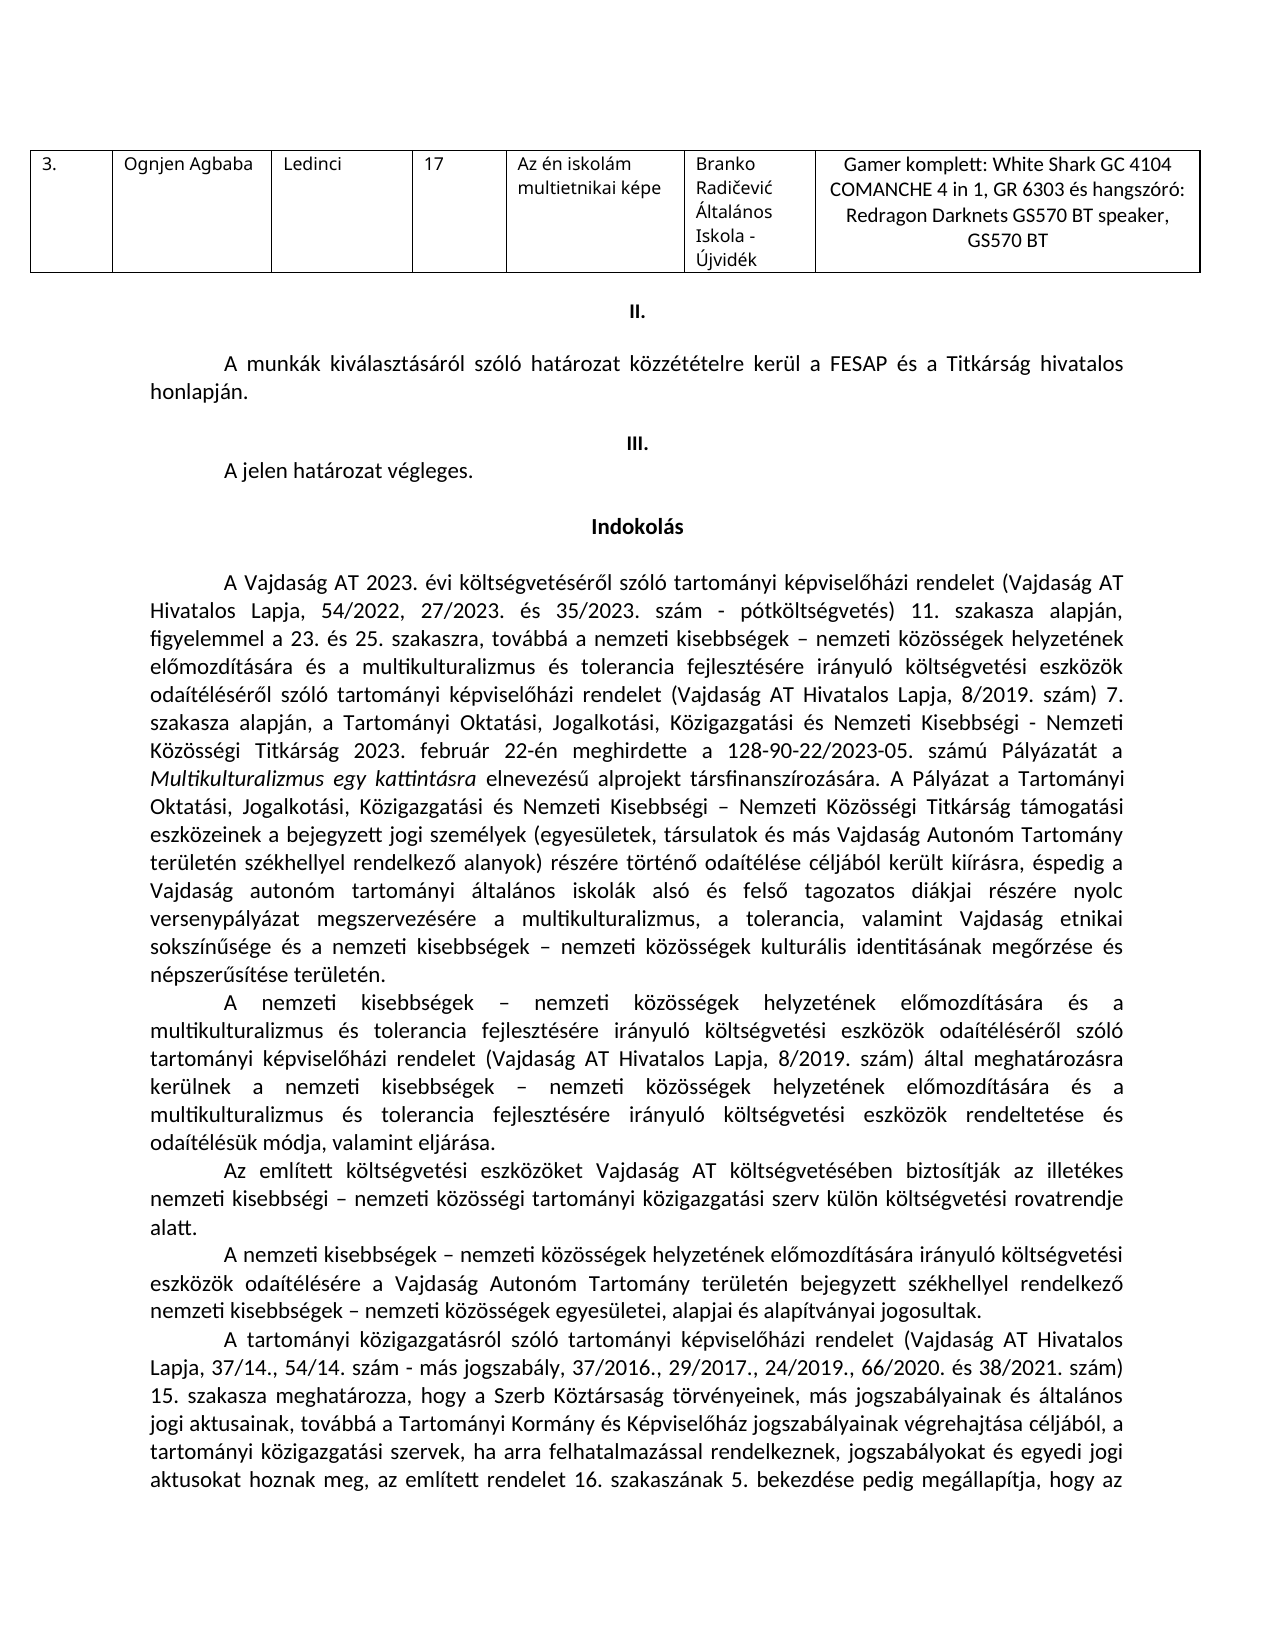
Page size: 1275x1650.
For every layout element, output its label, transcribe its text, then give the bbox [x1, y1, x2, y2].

text A munkák kiválasztásáról szóló határozat közzétételre kerül a FESAP és a Titkárság hivatalos honlapján. [150, 349, 1125, 405]
text Indokolás [150, 512, 1125, 540]
table_cell Branko Radičević Általános Iskola - Újvidék [685, 151, 815, 272]
table_cell Gamer komplett: White Shark GC 4104 COMANCHE 4 in 1, GR 6303 és hangszóró: Redragon Darknets GS570 BT speaker, GS570 BT [816, 151, 1199, 272]
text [150, 1325, 1125, 1493]
text Az említett költségvetési eszközöket Vajdaság AT költségvetésében biztosítják az illetékes nemzeti kisebbségi – nemzeti közösségi tartományi közigazgatási szerv külön költségvetési rovatrendje alatt. [150, 1157, 1125, 1241]
table_cell 17 [413, 151, 506, 272]
text A nemzeti kisebbségek – nemzeti közösségek helyzetének előmozdítására irányuló költségvetési eszközök odaítélésére a Vajdaság Autonóm Tartomány területén bejegyzett székhellyel rendelkező nemzeti kisebbségek – nemzeti közösségek egyesületei, alapjai és alapítványai jogosultak. [150, 1241, 1125, 1325]
text A Vajdaság AT 2023. évi költségvetéséről szóló tartományi képviselőházi rendelet (Vajdaság AT Hivatalos Lapja, 54/2022, 27/2023. és 35/2023. szám - pótköltségvetés) 11. szakasza alapján, figyelemmel a 23. és 25. szakaszra, továbbá a nemzeti kisebbségek – nemzeti közösségek helyzetének előmozdítására és a multikulturalizmus és tolerancia fejlesztésére irányuló költségvetési eszközök odaítéléséről szóló tartományi képviselőházi rendelet (Vajdaság AT Hivatalos Lapja, 8/2019. szám) 7. szakasza alapján, a Tartományi Oktatási, Jogalkotási, Közigazgatási és Nemzeti Kisebbségi - Nemzeti Közösségi Titkárság 2023. február 22-én meghirdette a 128-90-22/2023-05. számú Pályázatát a Multikulturalizmus egy kattintásra elnevezésű alprojekt társfinanszírozására. A Pályázat a Tartományi Oktatási, Jogalkotási, Közigazgatási és Nemzeti Kisebbségi – Nemzeti Közösségi Titkárság támogatási eszközeinek a bejegyzett jogi személyek (egyesületek, társulatok és más Vajdaság Autonóm Tartomány területén székhellyel rendelkező alanyok) részére történő odaítélése céljából került kiírásra, éspedig a Vajdaság autonóm tartományi általános iskolák alsó és felső tagozatos diákjai részére nyolc versenypályázat megszervezésére a multikulturalizmus, a tolerancia, valamint Vajdaság etnikai sokszínűsége és a nemzeti kisebbségek – nemzeti közösségek kulturális identitásának megőrzése és népszerűsítése területén. [150, 568, 1125, 988]
text III. [150, 431, 1125, 456]
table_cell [507, 151, 684, 272]
text A nemzeti kisebbségek – nemzeti közösségek helyzetének előmozdítására és a multikulturalizmus és tolerancia fejlesztésére irányuló költségvetési eszközök odaítéléséről szóló tartományi képviselőházi rendelet (Vajdaság AT Hivatalos Lapja, 8/2019. szám) által meghatározásra kerülnek a nemzeti kisebbségek – nemzeti közösségek helyzetének előmozdítására és a multikulturalizmus és tolerancia fejlesztésére irányuló költségvetési eszközök rendeltetése és odaítélésük módja, valamint eljárása. [150, 988, 1125, 1157]
table_cell Ognjen Agbaba [113, 151, 271, 272]
table_cell 3. [31, 151, 112, 272]
table_cell Ledinci [272, 151, 412, 272]
text A jelen határozat végleges. [150, 456, 1125, 484]
text II. [150, 298, 1125, 324]
